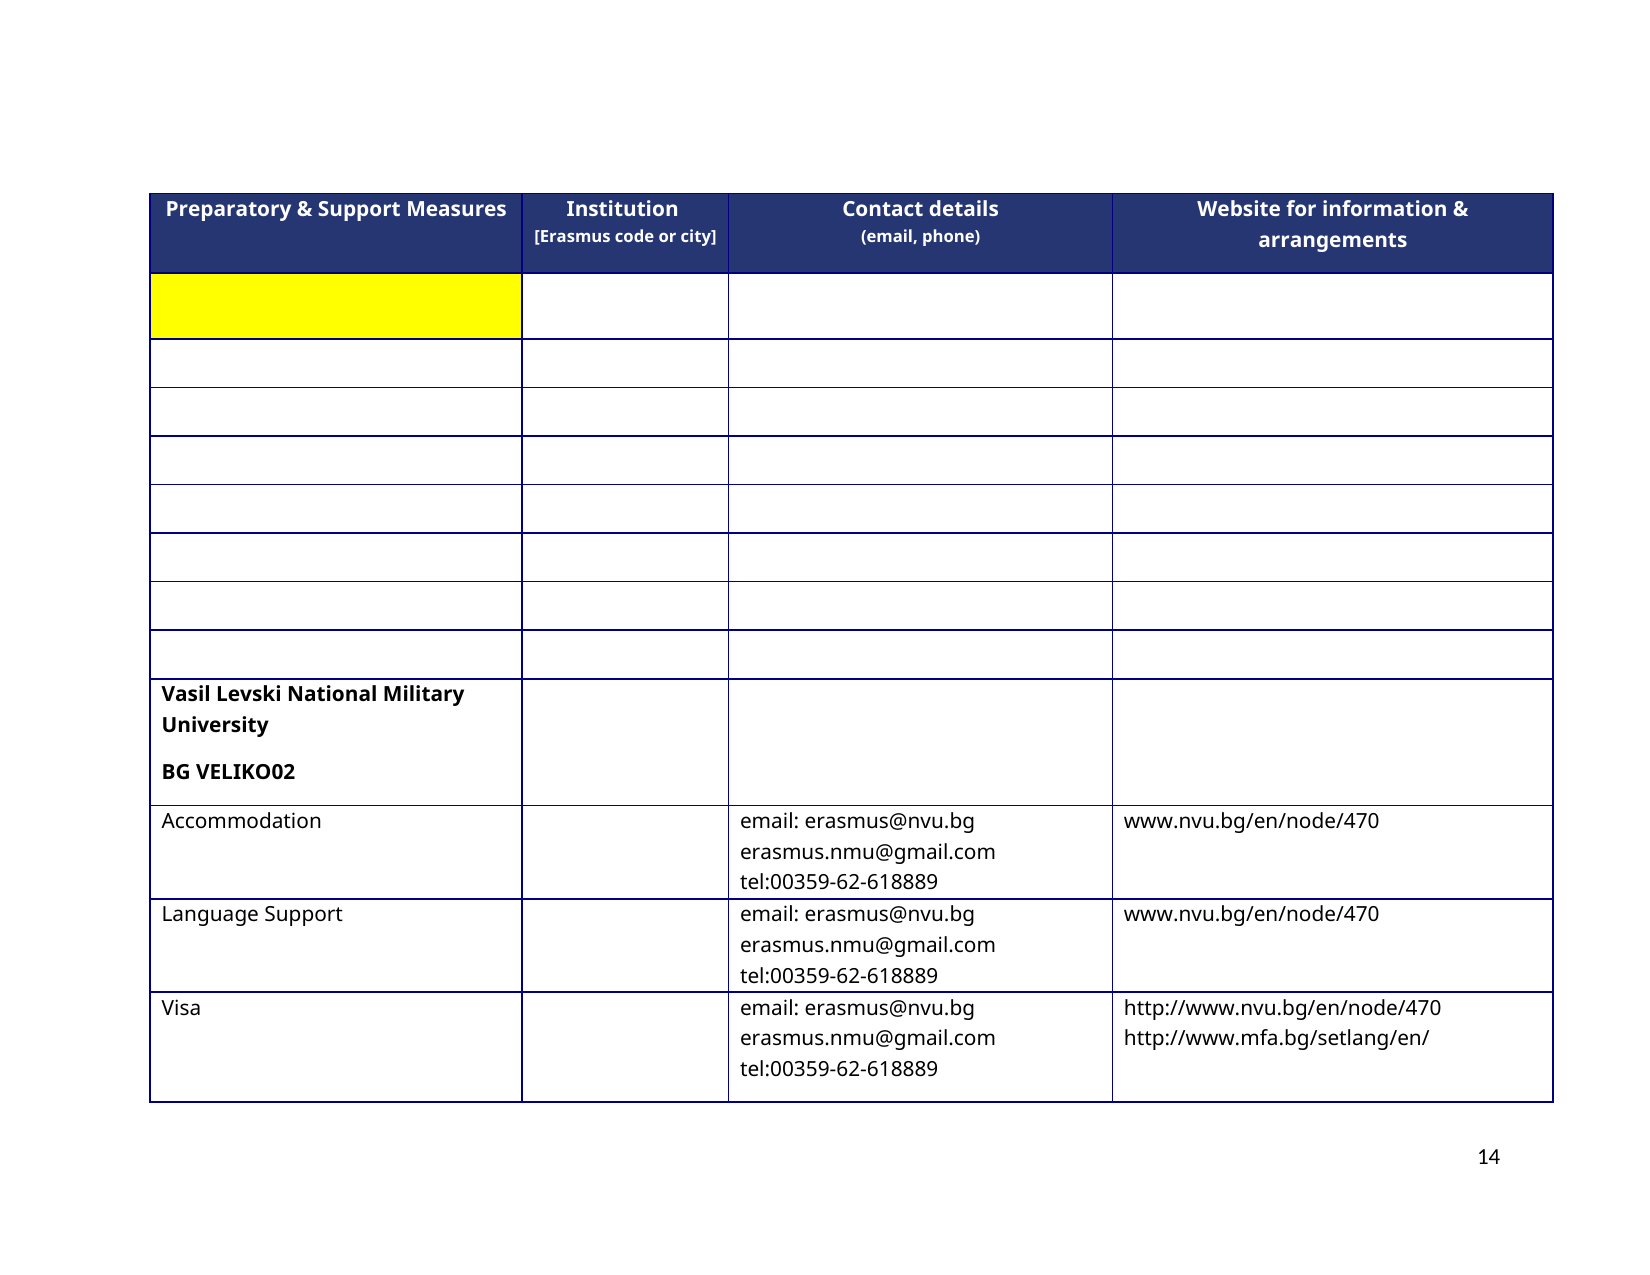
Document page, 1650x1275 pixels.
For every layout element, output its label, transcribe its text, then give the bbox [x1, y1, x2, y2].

table_cell [1113, 582, 1552, 629]
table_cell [729, 993, 1112, 1101]
table_cell [151, 340, 521, 387]
table_cell [151, 437, 521, 484]
table_cell [729, 631, 1112, 678]
table_cell [729, 437, 1112, 484]
table_cell [1113, 534, 1552, 581]
table_header Institution [Erasmus code or city] [523, 194, 728, 272]
table_cell [1113, 388, 1552, 435]
table_cell http://www.nvu.bg/en/node/470 http://www.mfa.bg/setlang/en/ [1113, 993, 1552, 1101]
table_cell [1113, 680, 1552, 804]
table_cell [523, 437, 728, 484]
table_cell www.nvu.bg/en/node/470 [1113, 900, 1552, 991]
table_cell [1113, 631, 1552, 678]
table_cell [151, 631, 521, 678]
table_cell [729, 388, 1112, 435]
table_cell [523, 274, 728, 338]
table_cell [729, 534, 1112, 581]
table_cell www.nvu.bg/en/node/470 [1113, 806, 1552, 898]
table_cell [151, 534, 521, 581]
table_cell [729, 680, 1112, 804]
table_cell [523, 680, 728, 804]
table_cell [729, 274, 1112, 338]
table_cell [729, 582, 1112, 629]
table_cell [151, 274, 521, 338]
table_cell [1113, 437, 1552, 484]
table_header Website for information & arrangements [1113, 194, 1552, 272]
table_cell [151, 485, 521, 532]
table_cell email: erasmus@nvu.bg erasmus.nmu@gmail.com tel:00359-62-618889 [729, 806, 1112, 898]
table_cell [523, 388, 728, 435]
table_cell [523, 900, 728, 991]
table_header Contact details (email, phone) [729, 194, 1112, 272]
table_cell Visa [151, 993, 521, 1101]
table_cell [729, 485, 1112, 532]
table_cell Accommodation [151, 806, 521, 898]
table_cell Language Support [151, 900, 521, 991]
table_cell [1113, 485, 1552, 532]
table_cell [729, 900, 1112, 991]
table_cell [523, 806, 728, 898]
table_cell Vasil Levski National Military University BG VELIKO02 [151, 680, 521, 804]
table_cell [523, 631, 728, 678]
table_cell [1113, 340, 1552, 387]
table_cell [523, 485, 728, 532]
table_cell [151, 582, 521, 629]
table_cell [523, 534, 728, 581]
table_cell [523, 993, 728, 1101]
table_cell [729, 340, 1112, 387]
table_cell [523, 582, 728, 629]
table_cell [523, 340, 728, 387]
table_cell [151, 388, 521, 435]
table_header Preparatory & Support Measures [151, 194, 521, 272]
table_cell [1113, 274, 1552, 338]
